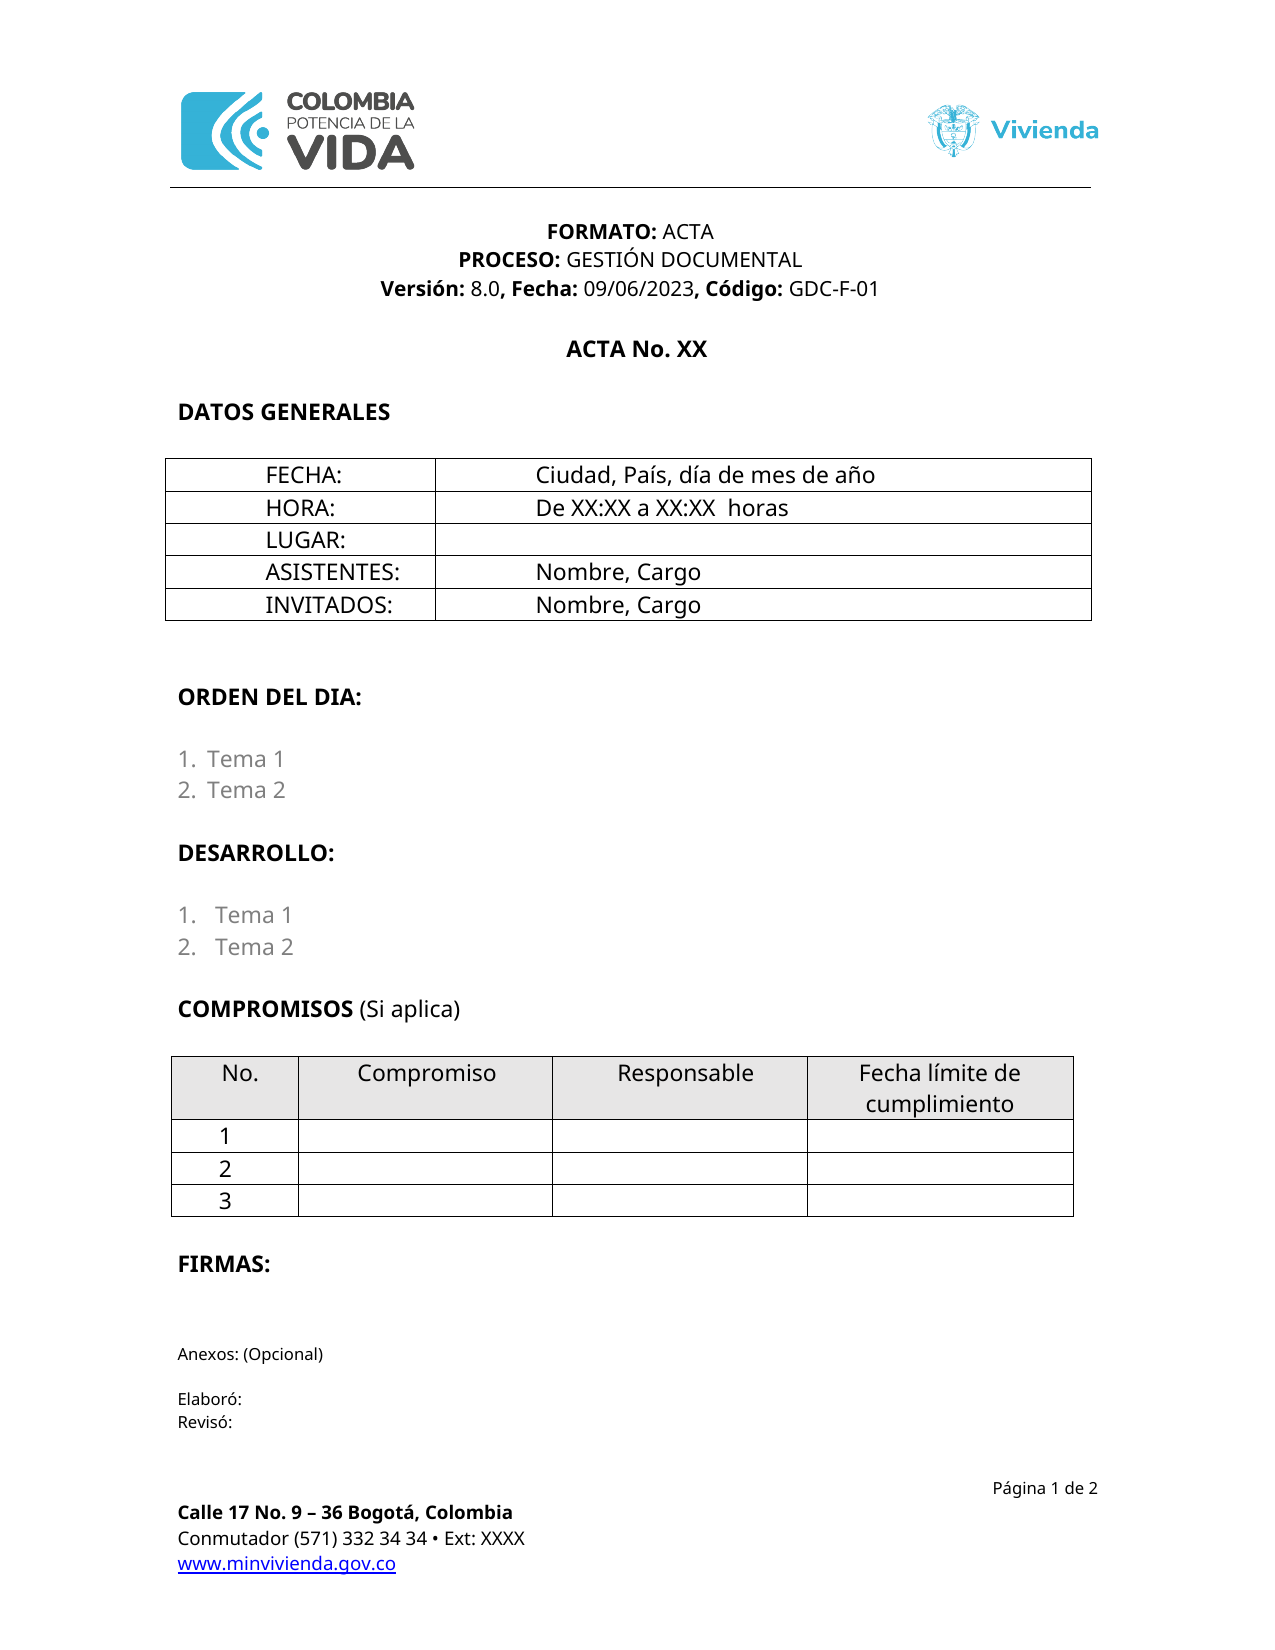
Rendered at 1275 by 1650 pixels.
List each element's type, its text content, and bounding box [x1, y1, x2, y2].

table_cell LUGAR: [166, 524, 435, 555]
text Elaboró: [177, 1388, 1098, 1410]
text ORDEN DEL DIA: [177, 681, 1096, 712]
table_header Ciudad, País, día de mes de año [436, 459, 1091, 491]
table_cell [808, 1153, 1073, 1184]
text COMPROMISOS (Si aplica) [177, 993, 1096, 1024]
table_cell [553, 1185, 807, 1216]
table_cell [808, 1120, 1073, 1152]
table_cell Nombre, Cargo [436, 556, 1091, 587]
table_cell ASISTENTES: [166, 556, 435, 587]
list Tema 2 [177, 931, 1096, 962]
text ACTA No. XX [177, 333, 1096, 364]
table_cell [299, 1153, 552, 1184]
text Revisó: [177, 1410, 1098, 1433]
table_header Compromiso [299, 1057, 552, 1119]
table_cell INVITADOS: [166, 589, 435, 620]
table_cell [553, 1153, 807, 1184]
table_cell [299, 1185, 552, 1216]
list Tema 1 [177, 899, 1096, 931]
table_header Fecha límite de cumplimiento [808, 1057, 1073, 1119]
text Anexos: (Opcional) [177, 1342, 1098, 1365]
table_cell 2 [172, 1153, 298, 1184]
table_cell 3 [172, 1185, 298, 1216]
table_header Responsable [553, 1057, 807, 1119]
list Tema 1 [177, 743, 1096, 774]
table_cell De XX:XX a XX:XX horas [436, 492, 1091, 523]
table_cell [436, 524, 1091, 555]
table_cell Nombre, Cargo [436, 589, 1091, 620]
table_header FECHA: [166, 459, 435, 491]
table_header No. [172, 1057, 298, 1119]
table_cell 1 [172, 1120, 298, 1152]
list Tema 2 [177, 774, 1096, 806]
text DESARROLLO: [177, 837, 1096, 868]
picture [4, 43, 1275, 191]
text FIRMAS: [177, 1248, 1096, 1280]
table_cell [299, 1120, 552, 1152]
table_cell [553, 1120, 807, 1152]
text DATOS GENERALES [177, 396, 1096, 427]
table_cell [808, 1185, 1073, 1216]
table_cell HORA: [166, 492, 435, 523]
